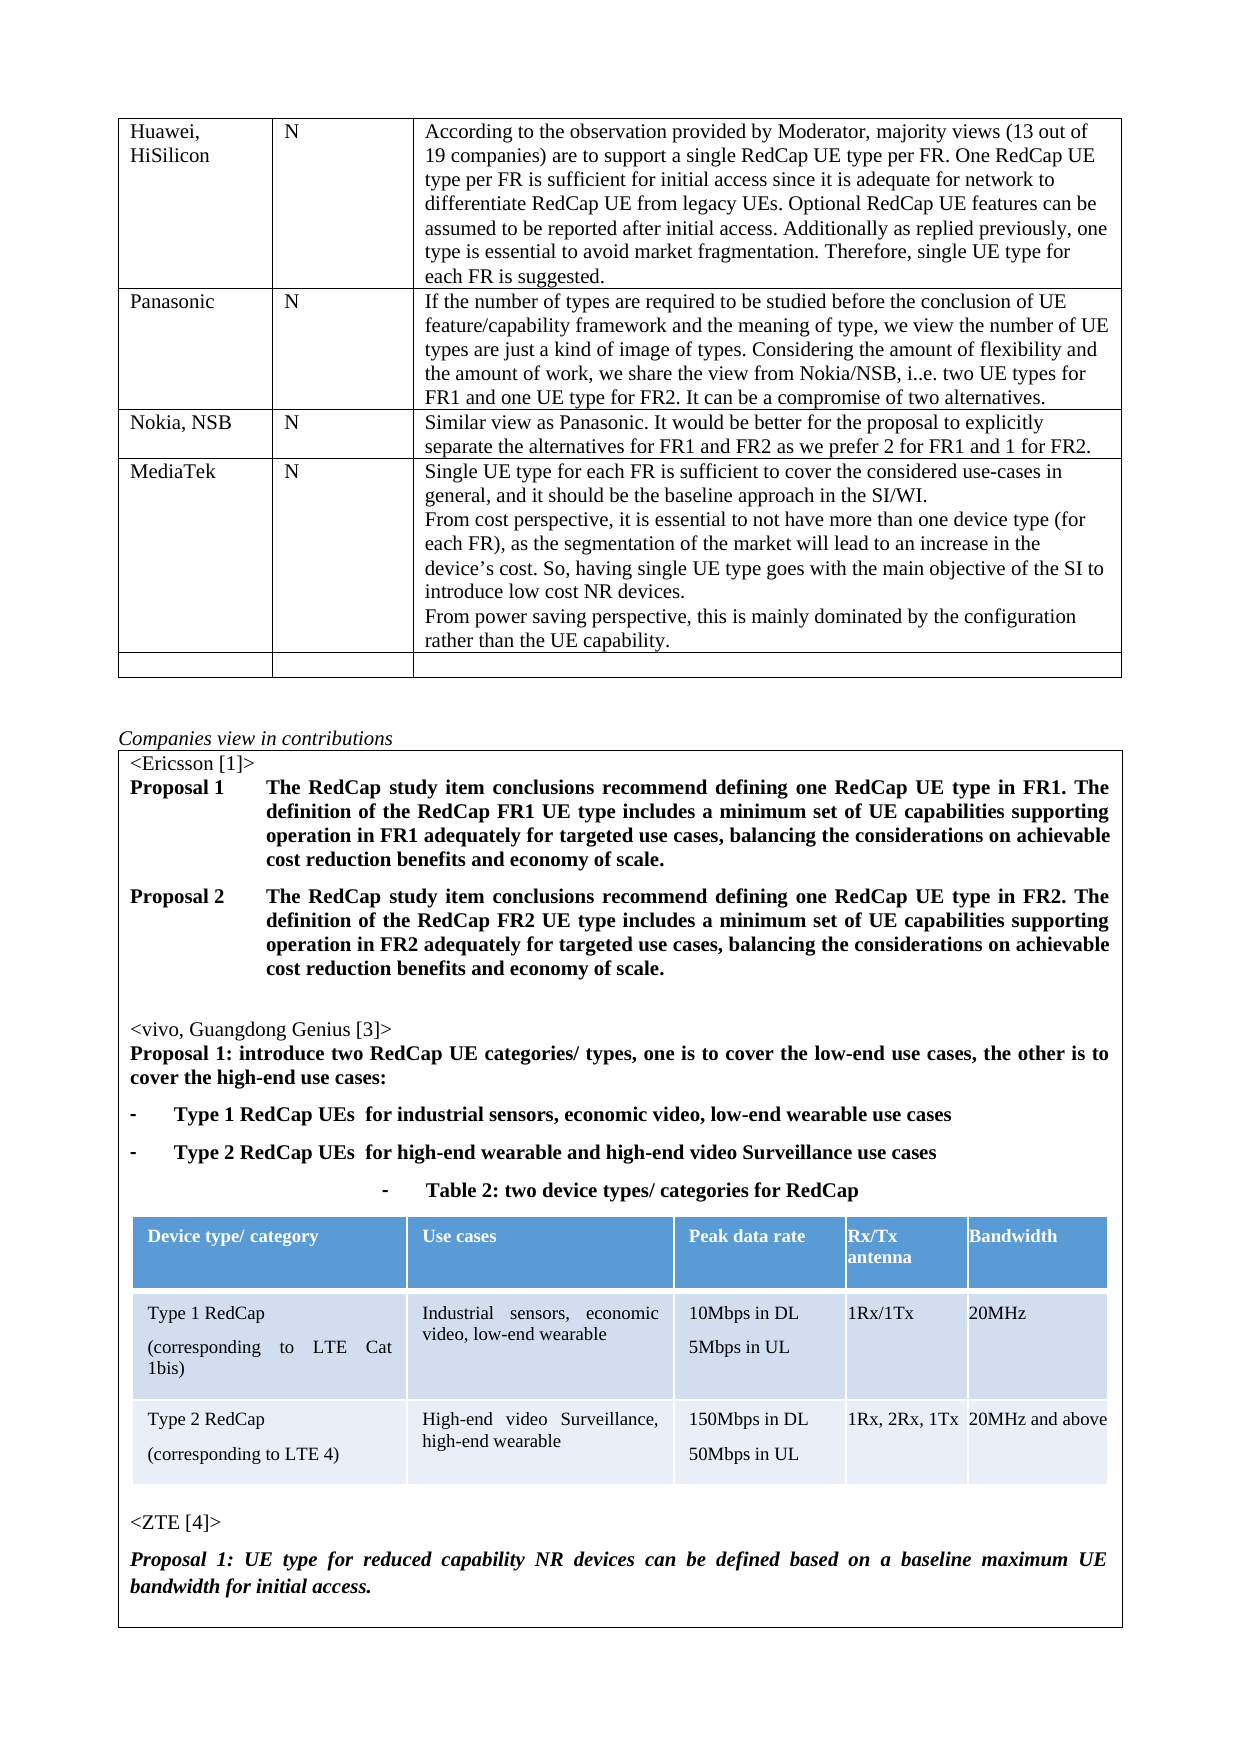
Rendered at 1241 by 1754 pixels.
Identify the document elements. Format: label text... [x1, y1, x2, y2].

table_cell If the number of types are required to be studied before the conclusion of UE feature/capability framework and the meaning of type, we view the number of UE types are just a kind of image of types. Considering the amount of flexibility and the amount of work, we share the view from Nokia/NSB, i..e. two UE types for FR1 and one UE type for FR2. It can be a compromise of two alternatives. [414, 289, 1121, 409]
table_cell According to the observation provided by Moderator, majority views (13 out of 19 companies) are to support a single RedCap UE type per FR. One RedCap UE type per FR is sufficient for initial access since it is adequate for network to differentiate RedCap UE from legacy UEs. Optional RedCap UE features can be assumed to be reported after initial access. Additionally as replied previously, one type is essential to avoid market fragmentation. Therefore, single UE type for each FR is suggested. [414, 119, 1121, 288]
table_cell Similar view as Panasonic. It would be better for the proposal to explicitly separate the alternatives for FR1 and FR2 as we prefer 2 for FR1 and 1 for FR2. [414, 410, 1121, 458]
text Companies view in contributions [118, 726, 1122, 750]
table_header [119, 751, 1122, 1627]
table_cell [414, 653, 1121, 677]
table_cell Panasonic [119, 289, 272, 409]
table_cell Huawei, HiSilicon [119, 119, 272, 288]
table_cell Nokia, NSB [119, 410, 272, 458]
table_cell [119, 653, 272, 677]
table_cell [273, 653, 413, 677]
table_cell N [273, 459, 413, 652]
table_cell N [273, 119, 413, 288]
table_cell MediaTek [119, 459, 272, 652]
table_cell N [273, 410, 413, 458]
table_cell N [273, 289, 413, 409]
table_cell Single UE type for each FR is sufficient to cover the considered use-cases in general, and it should be the baseline approach in the SI/WI. From cost perspective, it is essential to not have more than one device type (for each FR), as the segmentation of the market will lead to an increase in the device’s cost. So, having single UE type goes with the main objective of the SI to introduce low cost NR devices. From power saving perspective, this is mainly dominated by the configuration rather than the UE capability. [414, 459, 1121, 652]
